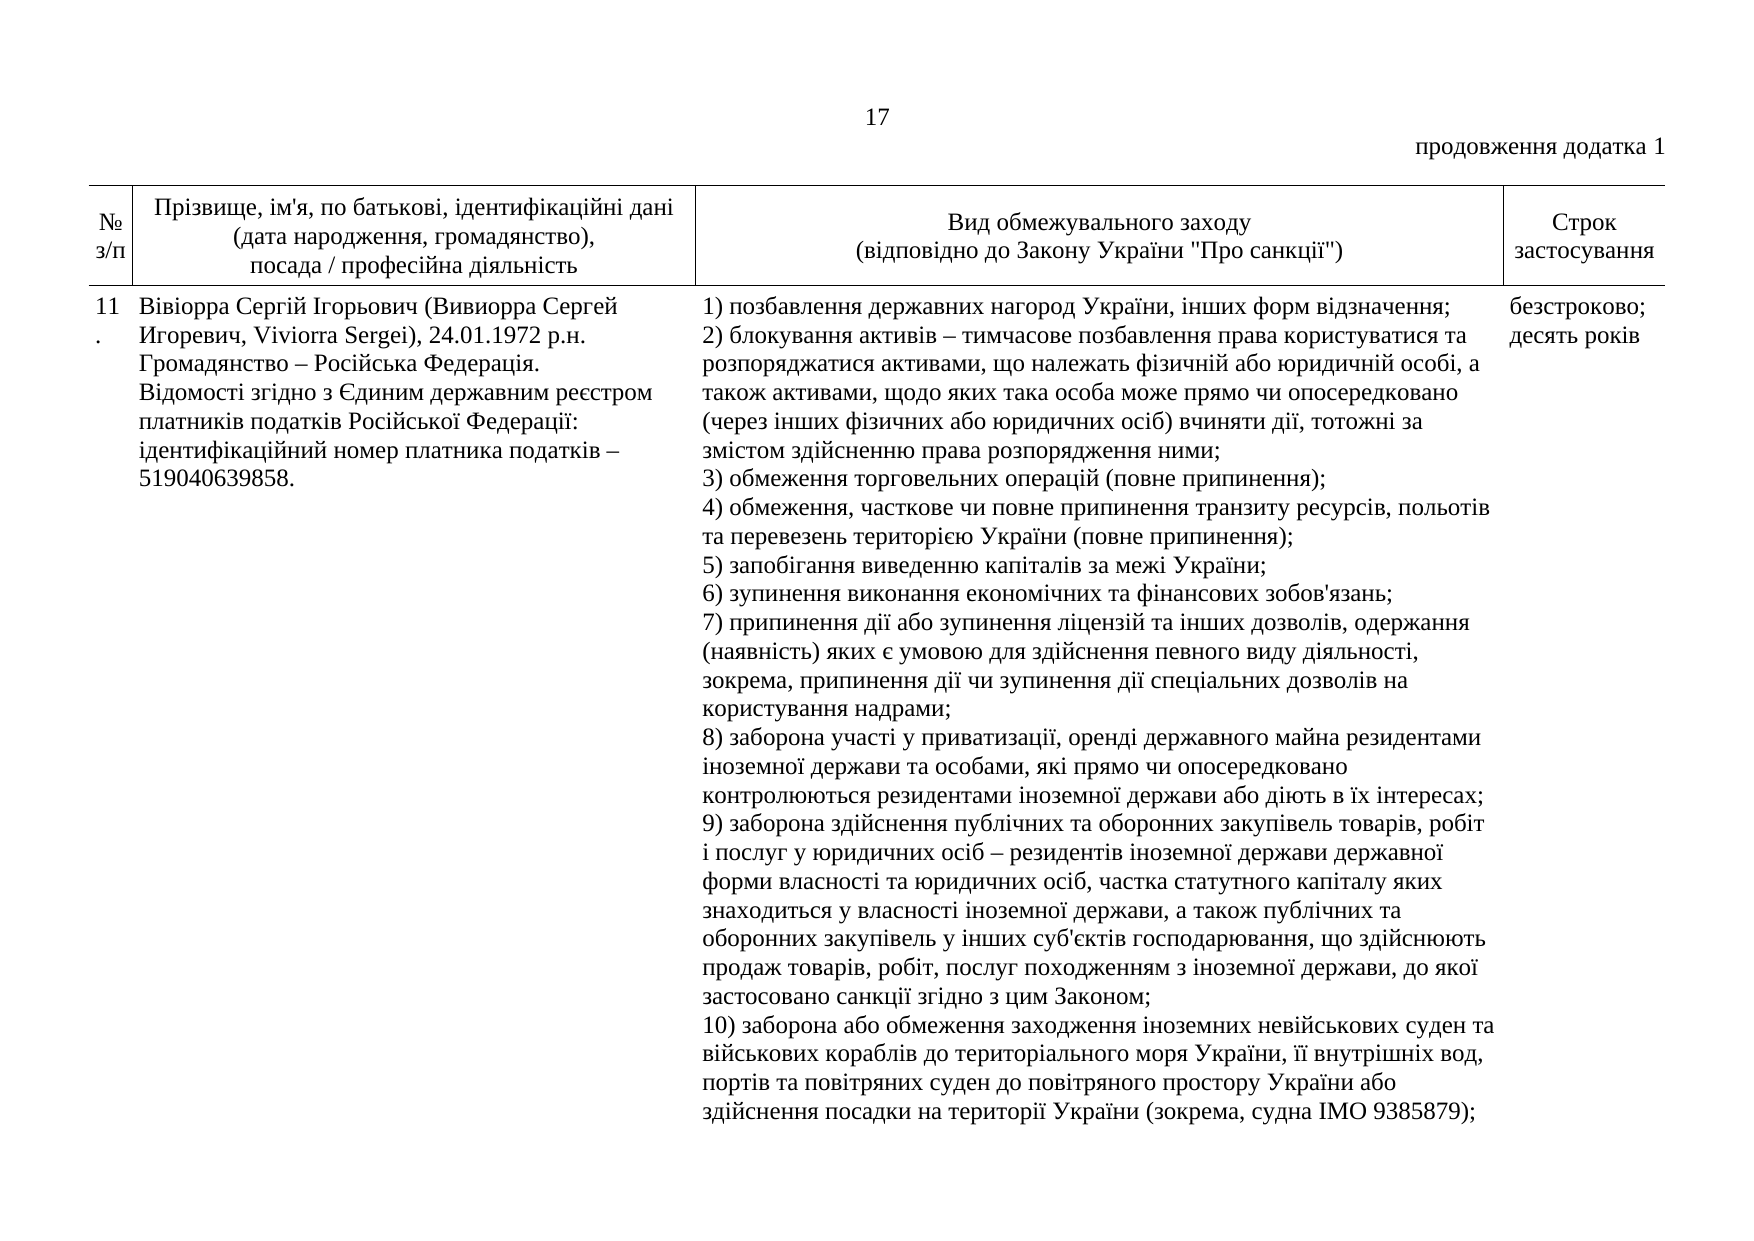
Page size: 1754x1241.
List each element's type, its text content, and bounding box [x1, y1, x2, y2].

table_cell 11. [89, 286, 132, 1131]
table_header Прізвище, ім'я, по батькові, ідентифікаційні дані (дата народження, громадянство), посада / професійна діяльність [133, 186, 695, 285]
table_header Строк застосування [1504, 186, 1665, 285]
table_header Вид обмежувального заходу (відповідно до Закону України "Про санкції") [696, 186, 1503, 285]
table_cell безстроково; десять років [1503, 286, 1665, 1131]
table_header № з/п [89, 186, 132, 285]
